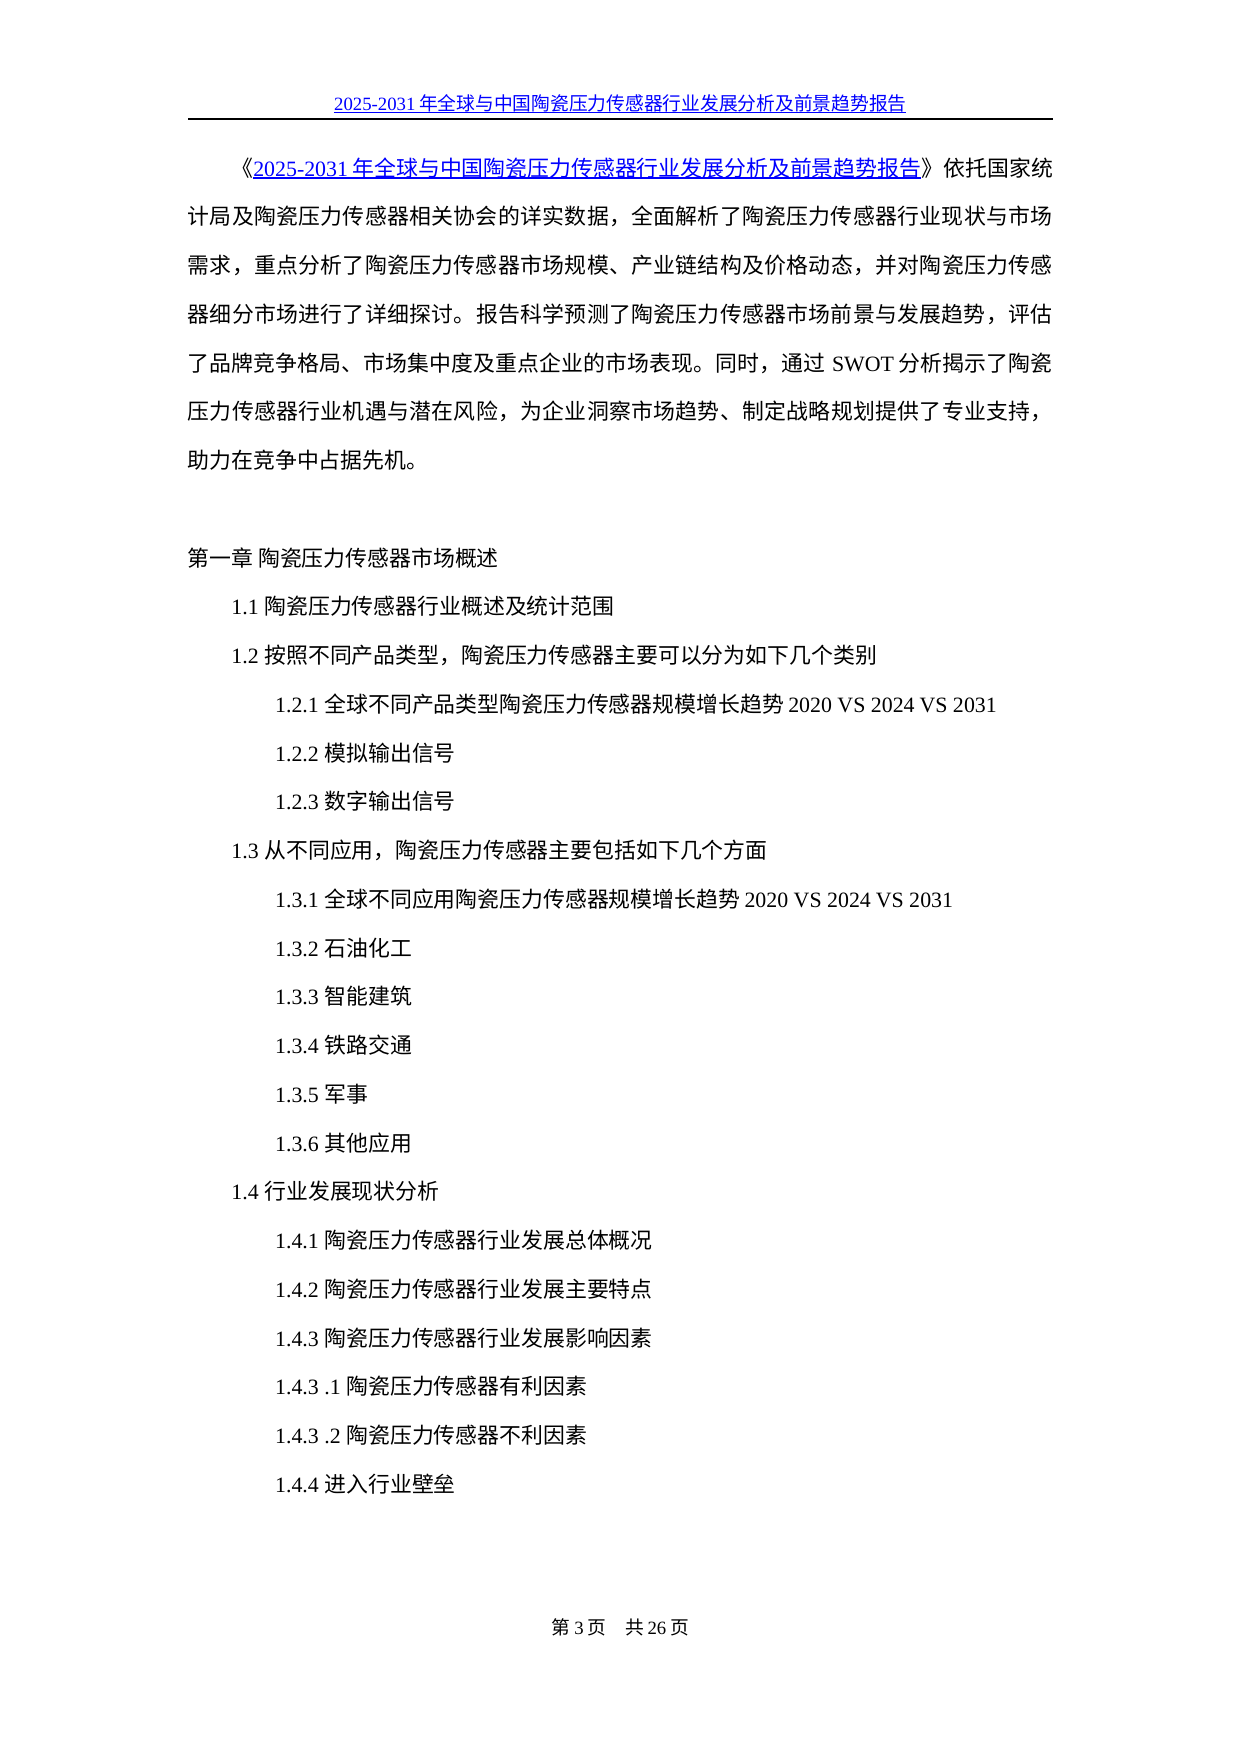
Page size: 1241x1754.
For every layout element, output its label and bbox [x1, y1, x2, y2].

text [187, 150, 1053, 1499]
